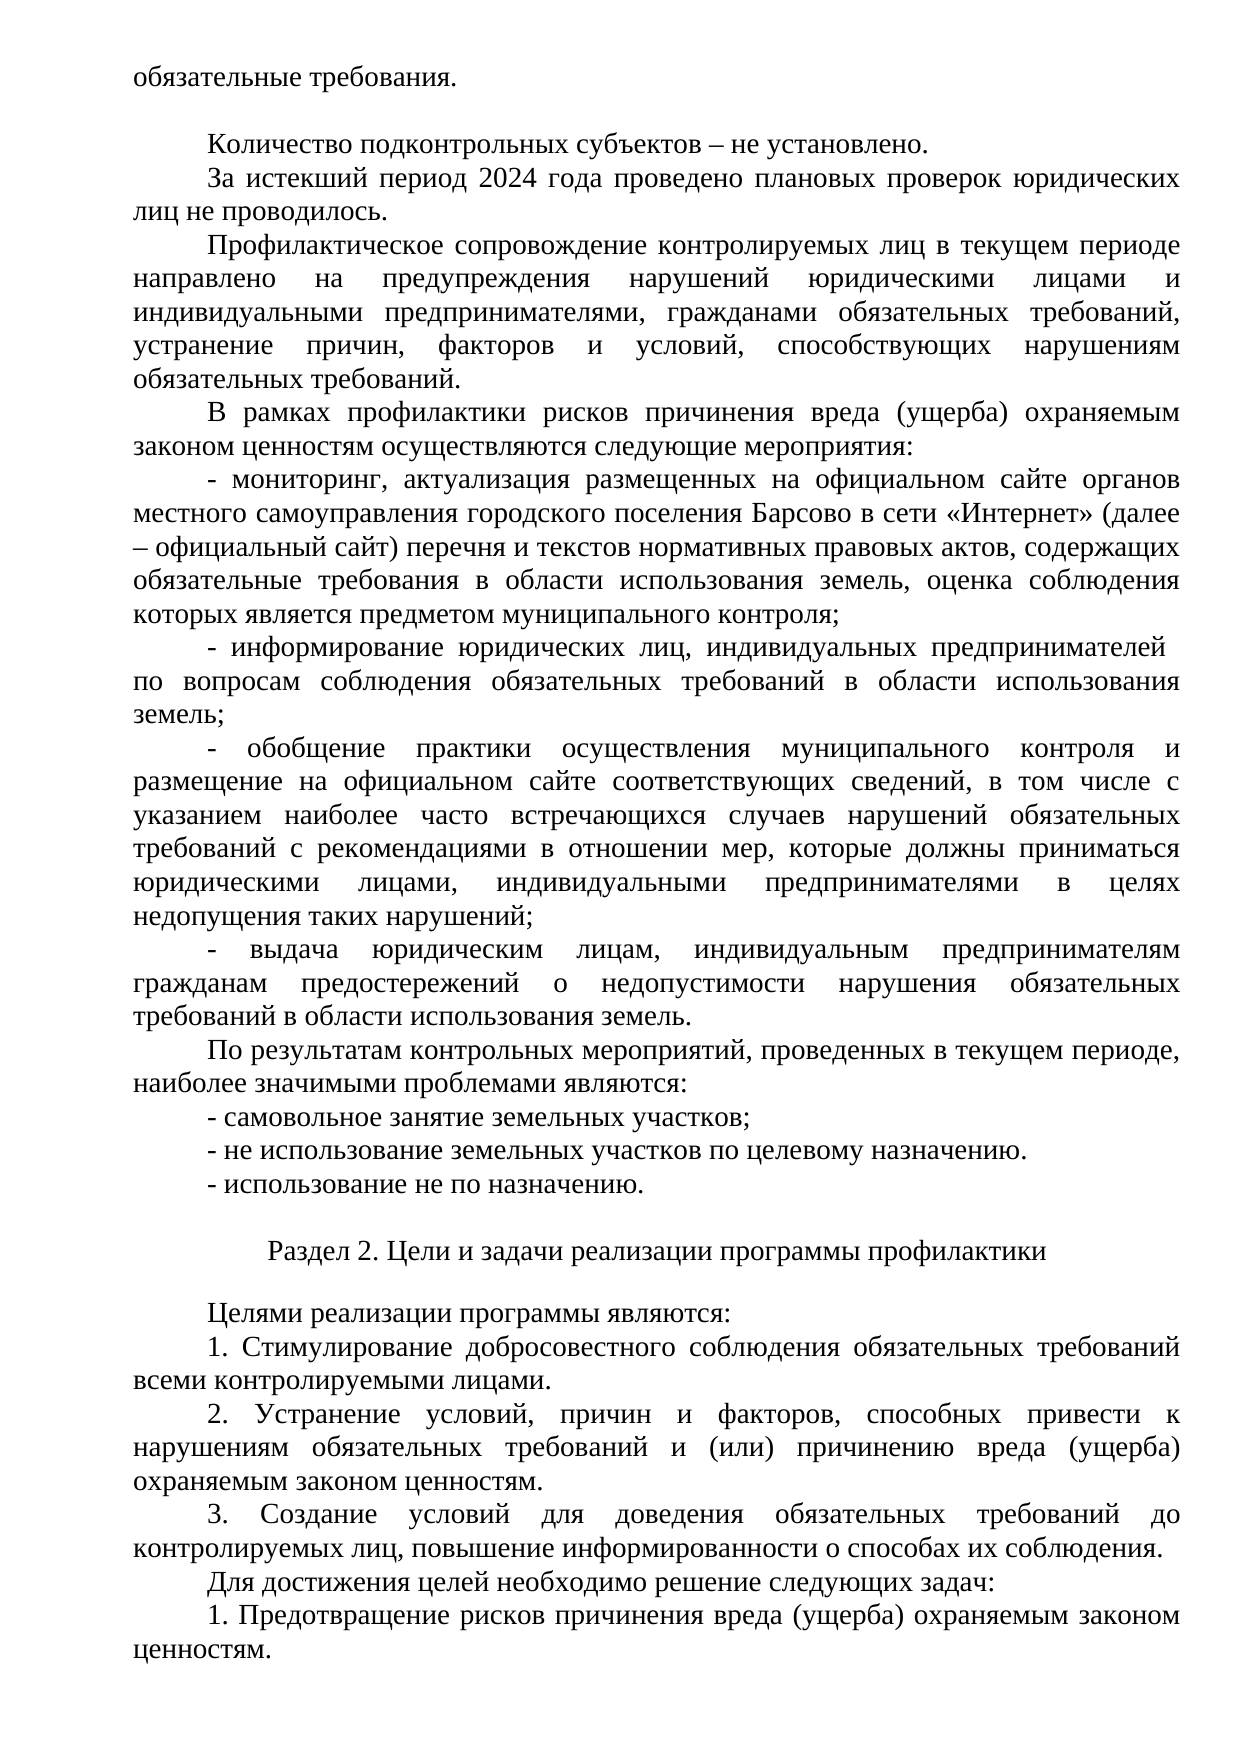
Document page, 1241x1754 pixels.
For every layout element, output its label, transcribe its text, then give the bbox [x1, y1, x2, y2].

text 3. Создание условий для доведения обязательных требований до контролируемых лиц, повышение информированности о способах их соблюдения. [133, 1497, 1181, 1564]
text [133, 59, 1181, 93]
text - самовольное занятие земельных участков; [133, 1099, 1181, 1132]
text Для достижения целей необходимо решение следующих задач: [133, 1564, 1181, 1597]
text Целями реализации программы являются: [133, 1295, 1181, 1329]
text - использование не по назначению. [133, 1166, 1181, 1199]
text Раздел 2. Цели и задачи реализации программы профилактики [133, 1233, 1181, 1267]
text За истекший период 2024 года проведено плановых проверок юридических лиц не проводилось. [133, 160, 1181, 227]
text - информирование юридических лиц, индивидуальных предпринимателей по вопросам соблюдения обязательных требований в области использования земель; [133, 629, 1181, 730]
text Количество подконтрольных субъектов – не установлено. [133, 126, 1181, 160]
text В рамках профилактики рисков причинения вреда (ущерба) охраняемым законом ценностям осуществляются следующие мероприятия: [133, 394, 1181, 462]
text - мониторинг, актуализация размещенных на официальном сайте органов местного самоуправления городского поселения Барсово в сети «Интернет» (далее – официальный сайт) перечня и текстов нормативных правовых актов, содержащих обязательные требования в области использования земель, оценка соблюдения которых является предметом муниципального контроля; [133, 462, 1181, 629]
text - не использование земельных участков по целевому назначению. [133, 1132, 1181, 1166]
text Профилактическое сопровождение контролируемых лиц в текущем периоде направлено на предупреждения нарушений юридическими лицами и индивидуальными предпринимателями, гражданами обязательных требований, устранение причин, факторов и условий, способствующих нарушениям обязательных требований. [133, 227, 1181, 394]
text - обобщение практики осуществления муниципального контроля и размещение на официальном сайте соответствующих сведений, в том числе с указанием наиболее часто встречающихся случаев нарушений обязательных требований с рекомендациями в отношении мер, которые должны приниматься юридическими лицами, индивидуальными предпринимателями в целях недопущения таких нарушений; [133, 730, 1181, 931]
text - выдача юридическим лицам, индивидуальным предпринимателям гражданам предостережений о недопустимости нарушения обязательных требований в области использования земель. [133, 931, 1181, 1032]
text По результатам контрольных мероприятий, проведенных в текущем периоде, наиболее значимыми проблемами являются: [133, 1032, 1181, 1099]
text 1. Предотвращение рисков причинения вреда (ущерба) охраняемым законом ценностям. [133, 1597, 1181, 1664]
text 1. Стимулирование добросовестного соблюдения обязательных требований всеми контролируемыми лицами. [133, 1329, 1181, 1396]
text 2. Устранение условий, причин и факторов, способных привести к нарушениям обязательных требований и (или) причинению вреда (ущерба) охраняемым законом ценностям. [133, 1396, 1181, 1497]
